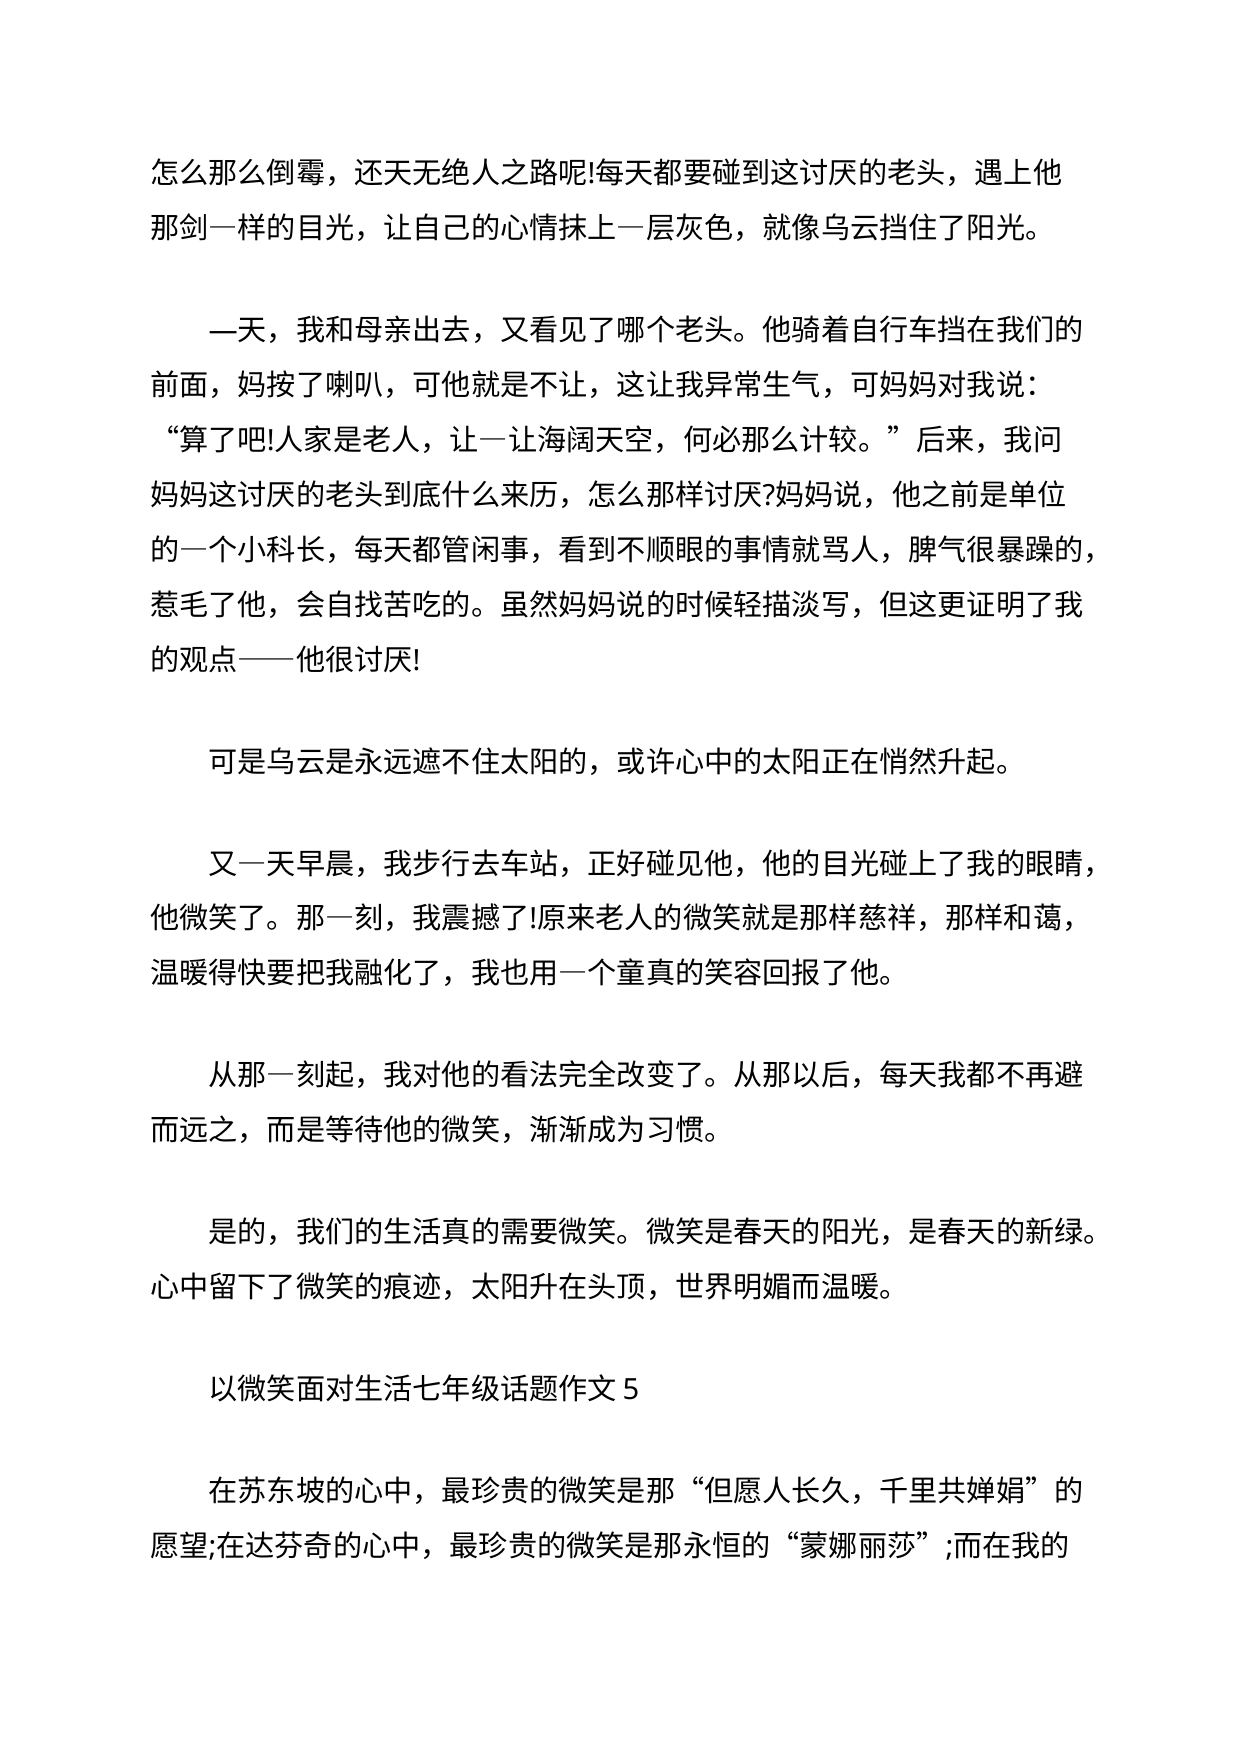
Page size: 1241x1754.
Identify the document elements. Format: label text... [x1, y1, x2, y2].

text —天，我和母亲出去，又看见了哪个老头。他骑着自行车挡在我们的前面，妈按了喇叭，可他就是不让，这让我异常生气，可妈妈对我说：“算了吧!人家是老人，让—让海阔天空，何必那么计较。”后来，我问妈妈这讨厌的老头到底什么来历，怎么那样讨厌?妈妈说，他之前是单位的—个小科长，每天都管闲事，看到不顺眼的事情就骂人，脾气很暴躁的，惹毛了他，会自找苦吃的。虽然妈妈说的时候轻描淡写，但这更证明了我的观点——他很讨厌! [150, 307, 1090, 679]
text 可是乌云是永远遮不住太阳的，或许心中的太阳正在悄然升起。 [150, 738, 1090, 781]
text 从那—刻起，我对他的看法完全改变了。从那以后，每天我都不再避而远之，而是等待他的微笑，渐渐成为习惯。 [150, 1052, 1090, 1149]
text 又—天早晨，我步行去车站，正好碰见他，他的目光碰上了我的眼睛，他微笑了。那—刻，我震撼了!原来老人的微笑就是那样慈祥，那样和蔼，温暖得快要把我融化了，我也用—个童真的笑容回报了他。 [150, 840, 1090, 992]
text 以微笑面对生活七年级话题作文5 [150, 1365, 1090, 1408]
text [150, 150, 1090, 247]
text 是的，我们的生活真的需要微笑。微笑是春天的阳光，是春天的新绿。心中留下了微笑的痕迹，太阳升在头顶，世界明媚而温暖。 [150, 1208, 1090, 1306]
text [150, 1467, 1090, 1564]
